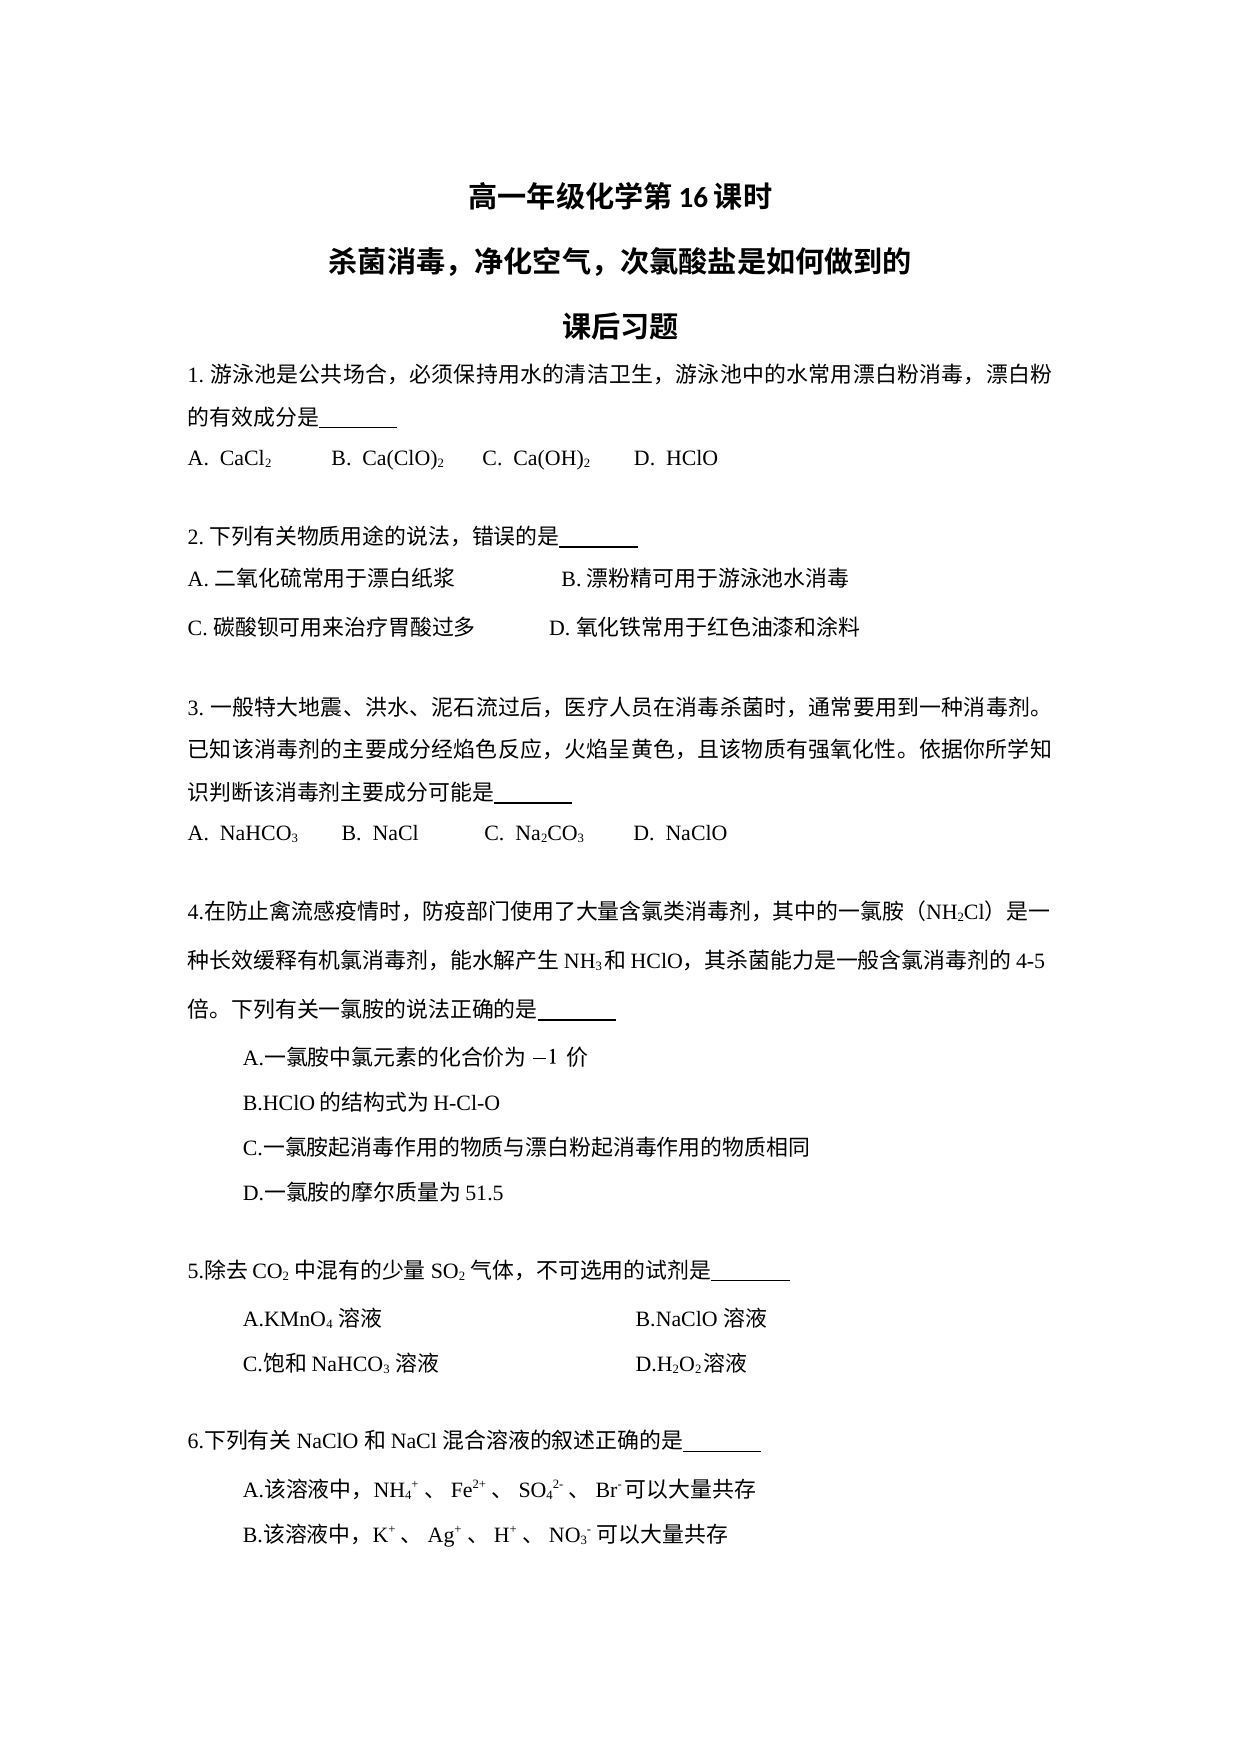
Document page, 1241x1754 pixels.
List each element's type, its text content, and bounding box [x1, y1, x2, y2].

text 课后习题 [187, 292, 1053, 357]
text A. 二氧化硫常用于漂白纸浆 B. 漂粉精可用于游泳池水消毒 [187, 561, 1053, 593]
text C. 碳酸钡可用来治疗胃酸过多 D. 氧化铁常用于红色油漆和涂料 [187, 609, 1053, 642]
text 4.在防止禽流感疫情时，防疫部门使用了大量含氯类消毒剂，其中的一氯胺（NH2Cl）是一种长效缓释有机氯消毒剂，能水解产生NH3和HClO，其杀菌能力是一般含氯消毒剂的 4-5 倍。下列有关一氯胺的说法正确的是 [187, 894, 1053, 1024]
text 杀菌消毒，净化空气，次氯酸盐是如何做到的 [187, 227, 1053, 292]
table_cell B.HClO的结构式为H-Cl-O [176, 1085, 1064, 1130]
table_header B.NaClO 溶液 [624, 1301, 1064, 1346]
text A. NaHCO3 B. NaCl C. Na2CO3 D. NaClO [187, 816, 1053, 849]
table_cell D.H2O2溶液 [624, 1346, 1064, 1391]
text 2. 下列有关物质用途的说法，错误的是 [187, 519, 1053, 551]
text 6.下列有关 NaClO 和 NaCl 混合溶液的叙述正确的是 [187, 1423, 1053, 1456]
table_header A.一氯胺中氯元素的化合价为 价 [176, 1040, 1064, 1085]
table_header A.KMnO4 溶液 [176, 1301, 624, 1346]
table_cell B.该溶液中，K+ 、 Ag+ 、 H+ 、 NO3- 可以大量共存 [176, 1516, 1064, 1561]
table_cell D.一氯胺的摩尔质量为51.5 [176, 1175, 1064, 1220]
table_cell C.饱和 NaHCO3 溶液 [176, 1346, 624, 1391]
text 3. 一般特大地震、洪水、泥石流过后，医疗人员在消毒杀菌时，通常要用到一种消毒剂。已知该消毒剂的主要成分经焰色反应，火焰呈黄色，且该物质有强氧化性。依据你所学知识判断该消毒剂主要成分可能是 [187, 690, 1053, 807]
text 5.除去CO2 中混有的少量 SO2 气体，不可选用的试剂是 [187, 1252, 1053, 1285]
text 1. 游泳池是公共场合，必须保持用水的清洁卫生，游泳池中的水常用漂白粉消毒，漂白粉的有效成分是 [187, 357, 1053, 432]
table_cell C.一氯胺起消毒作用的物质与漂白粉起消毒作用的物质相同 [176, 1130, 1064, 1175]
text 高一年级化学第16课时 [187, 162, 1053, 227]
table_header A.该溶液中，NH4+ 、 Fe2+ 、 SO42- 、 Br- 可以大量共存 [176, 1471, 1064, 1516]
text A. CaCl2 B. Ca(ClO)2 C. Ca(OH)2 D. HClO [187, 441, 1053, 474]
